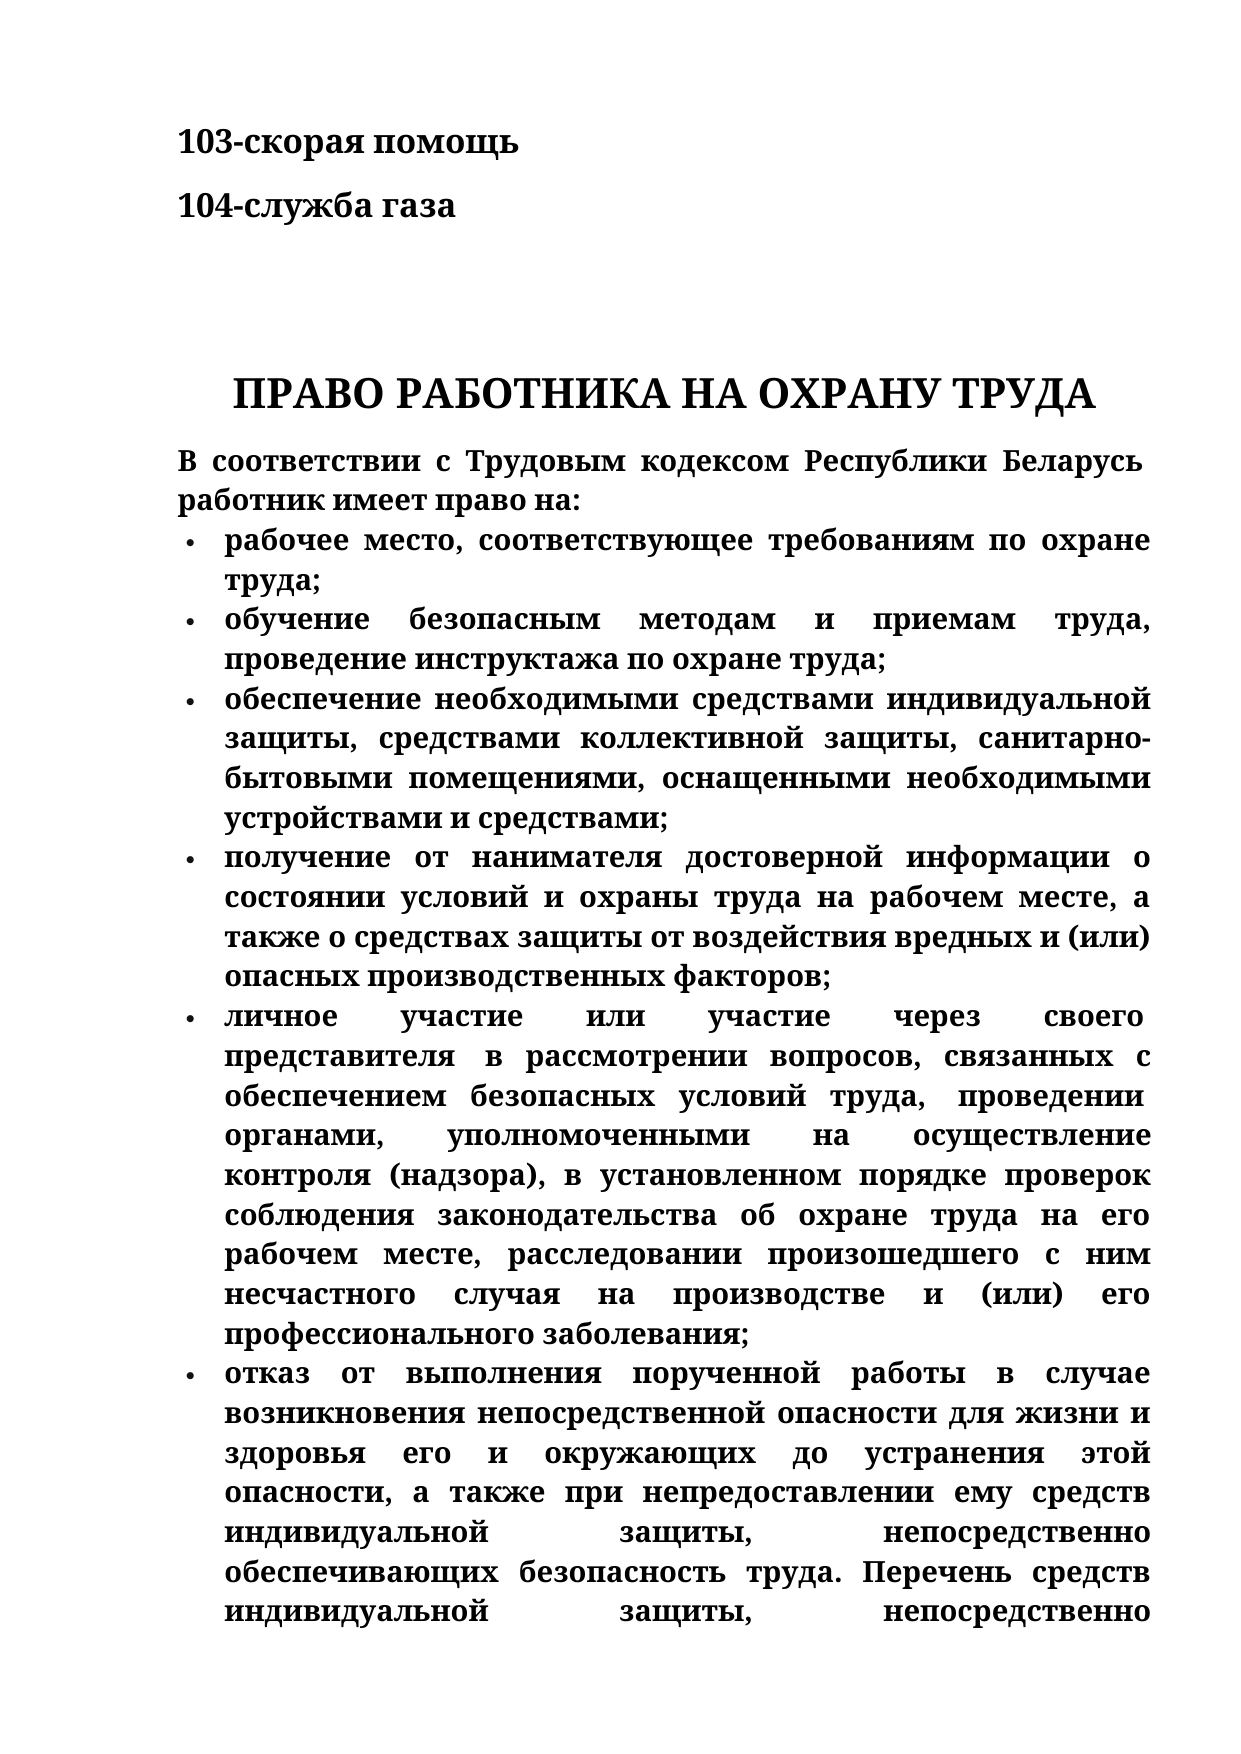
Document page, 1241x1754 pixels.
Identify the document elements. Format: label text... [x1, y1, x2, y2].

list рабочее место, соответствующее требованиям по охране труда; [187, 519, 1152, 598]
text ПРАВО РАБОТНИКА НА ОХРАНУ ТРУДА [177, 364, 1152, 421]
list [187, 1353, 1152, 1630]
list обучение безопасным методам и приемам труда, проведение инструктажа по охране труда; [187, 598, 1152, 678]
list получение от нанимателя достоверной информации о состоянии условий и охраны труда на рабочем месте, а также о средствах защиты от воздействия вредных и (или) опасных производственных факторов; [187, 837, 1152, 995]
text 103-скорая помощь [177, 118, 1152, 163]
list личное участие или участие через своего представителя в рассмотрении вопросов, связанных с обеспечением безопасных условий труда, проведении органами, уполномоченными на осуществление контроля (надзора), в установленном порядке проверок соблюдения законодательства об охране труда на его рабочем месте, расследовании произошедшего с ним несчастного случая на производстве и (или) его профессионального заболевания; [187, 995, 1152, 1353]
text 104-служба газа [177, 182, 1152, 228]
text В соответствии с Трудовым кодексом Республики Беларусь работник имеет право на: [177, 440, 1152, 519]
list обеспечение необходимыми средствами индивидуальной защиты, средствами коллективной защиты, санитарно-бытовыми помещениями, оснащенными необходимыми устройствами и средствами; [187, 678, 1152, 837]
